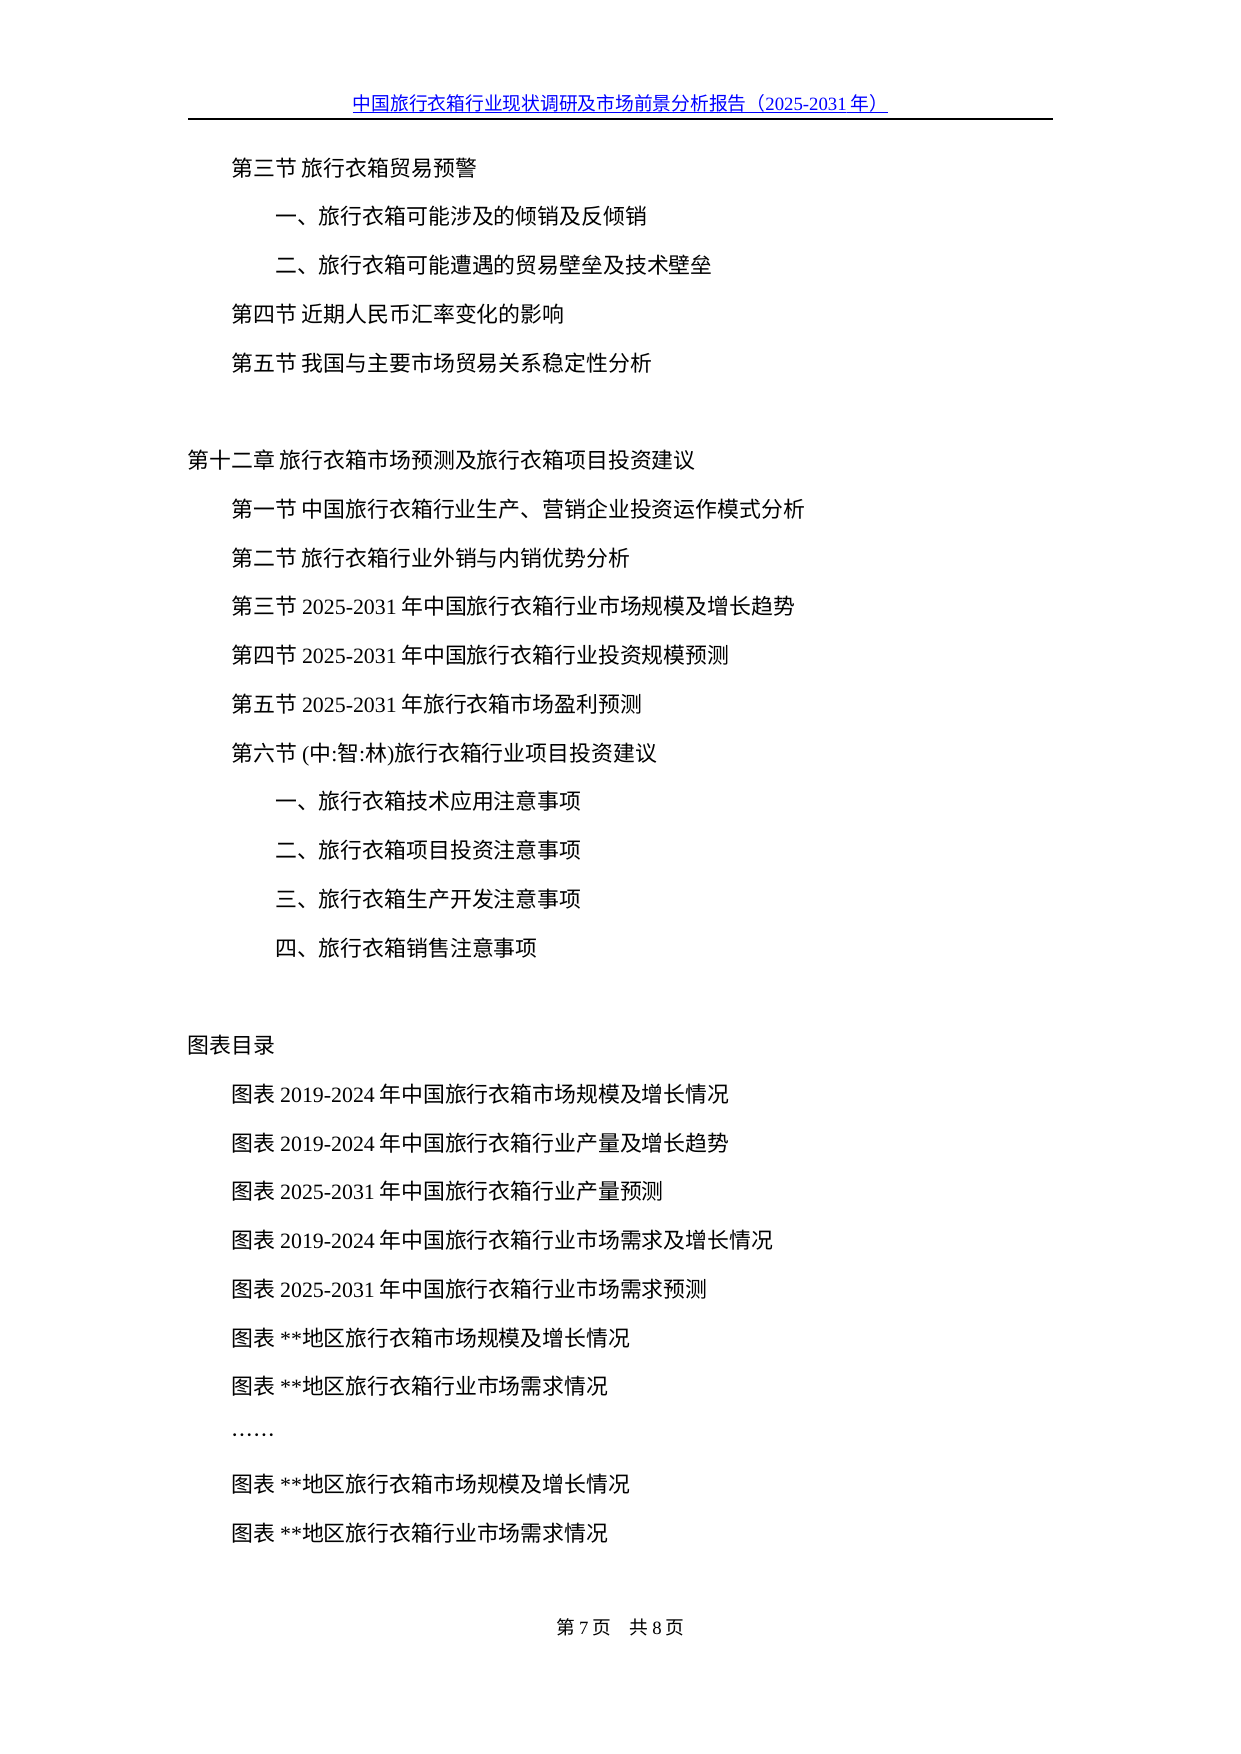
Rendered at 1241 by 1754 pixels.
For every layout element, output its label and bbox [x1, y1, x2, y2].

text [187, 150, 1053, 1548]
